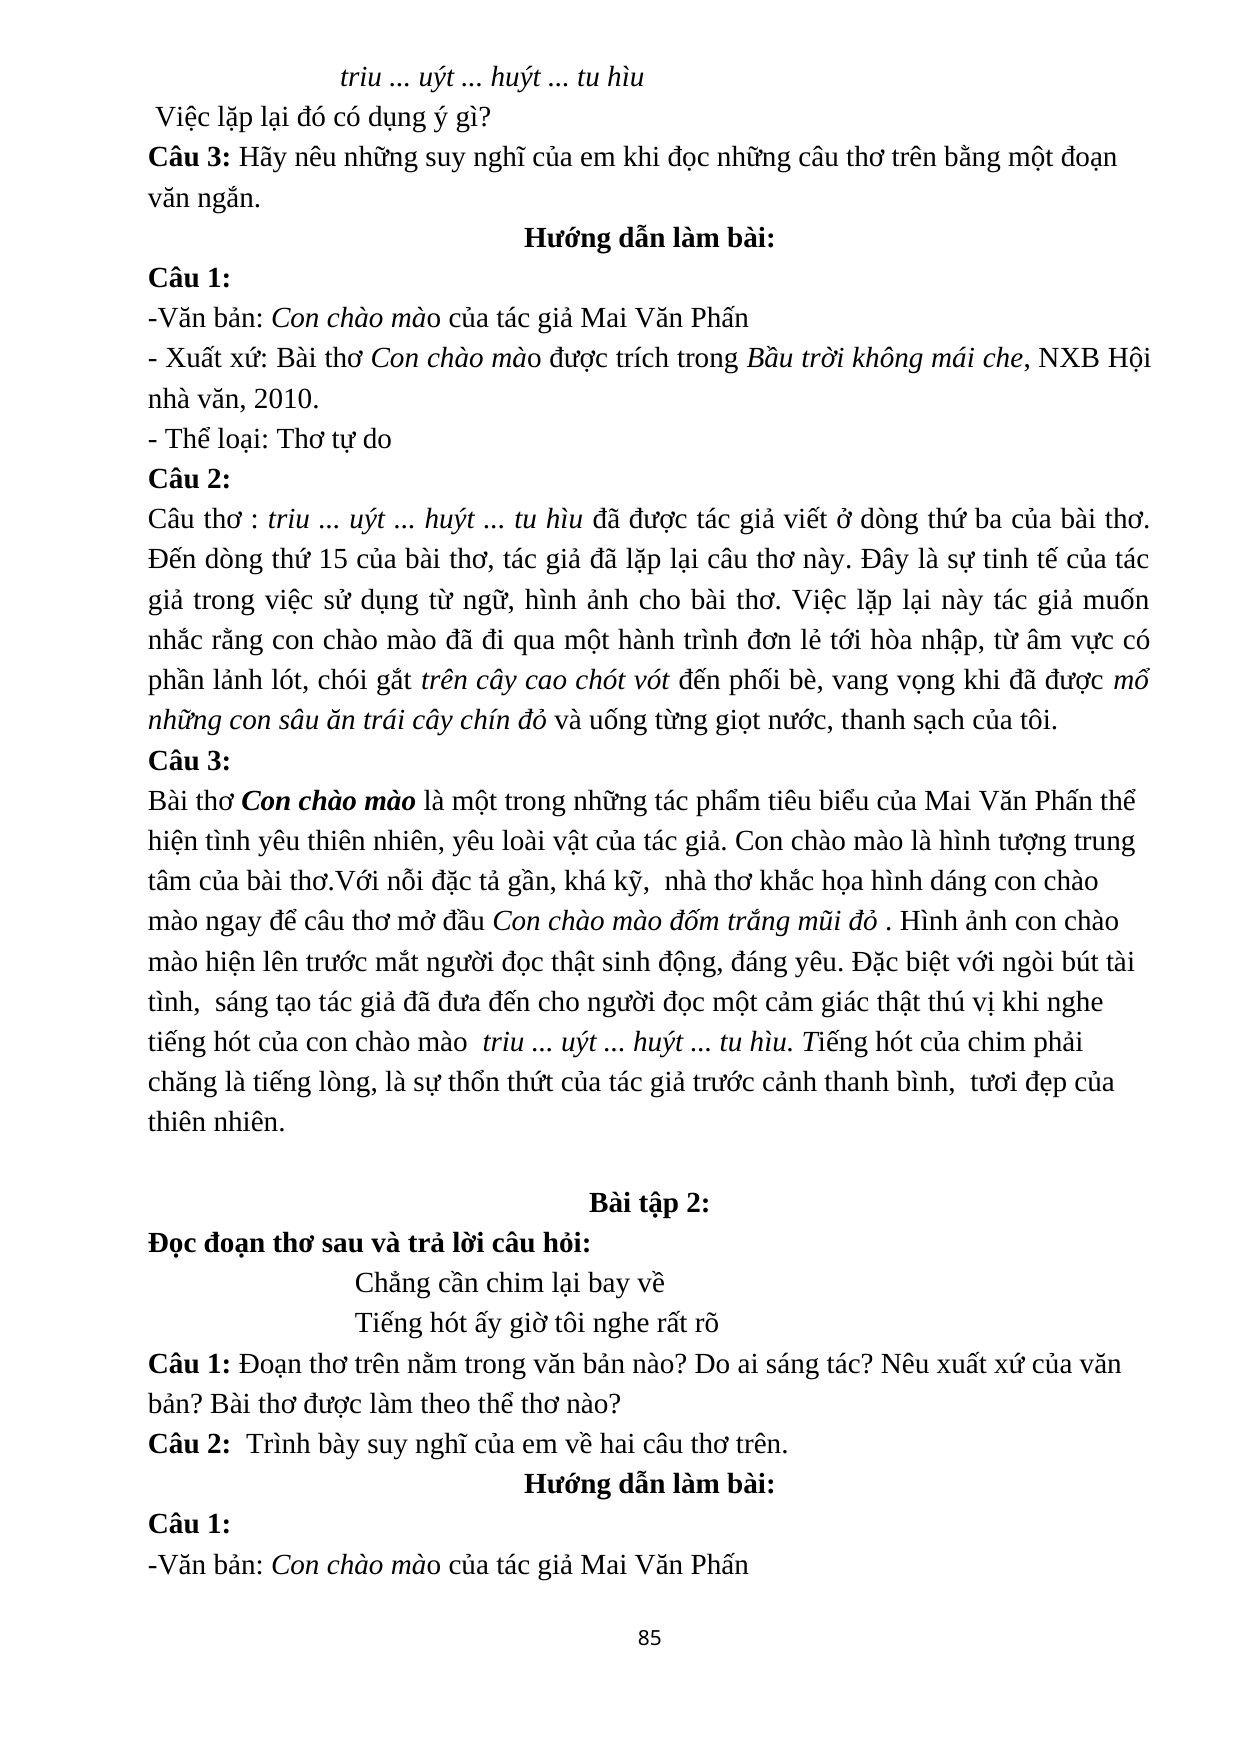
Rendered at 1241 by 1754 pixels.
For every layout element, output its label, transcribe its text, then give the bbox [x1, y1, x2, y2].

text Câu 2: [148, 461, 1152, 495]
text Hướng dẫn làm bài: [148, 1466, 1152, 1500]
text Câu 3: [148, 743, 1152, 776]
text Hướng dẫn làm bài: [148, 220, 1152, 253]
text Câu 1: [148, 1507, 1152, 1540]
text Bài thơ Con chào mào là một trong những tác phẩm tiêu biểu của Mai Văn Phấn thể hiện tình yêu thiên nhiên, yêu loài vật của tác giả. Con chào mào là hình tượng trung tâm của bài thơ.Với nỗi đặc tả gần, khá kỹ, nhà thơ khắc họa hình dáng con chào mào ngay để câu thơ mở đầu Con chào mào đốm trắng mũi đỏ . Hình ảnh con chào mào hiện lên trước mắt người đọc thật sinh động, đáng yêu. Đặc biệt với ngòi bút tài tình, sáng tạo tác giả đã đưa đến cho người đọc một cảm giác thật thú vị khi nghe tiếng hót của con chào mào triu ... uýt ... huýt ... tu hìu. Tiếng hót của chim phải chăng là tiếng lòng, là sự thổn thứt của tác giả trước cảnh thanh bình, tươi đẹp của thiên nhiên. [148, 783, 1152, 1138]
text Câu thơ : triu ... uýt ... huýt ... tu hìu đã được tác giả viết ở dòng thứ ba của bài thơ. Đến dòng thứ 15 của bài thơ, tác giả đã lặp lại câu thơ này. Đây là sự tinh tế của tác giả trong việc sử dụng từ ngữ, hình ảnh cho bài thơ. Việc lặp lại này tác giả muốn nhắc rằng con chào mào đã đi qua một hành trình đơn lẻ tới hòa nhập, từ âm vực có phần lảnh lót, chói gắt trên cây cao chót vót đến phối bè, vang vọng khi đã được mổ những con sâu ăn trái cây chín đỏ và uống từng giọt nước, thanh sạch của tôi. [148, 501, 1152, 736]
text - Thể loại: Thơ tự do [148, 421, 1152, 454]
text - Xuất xứ: Bài thơ Con chào mào được trích trong Bầu trời không mái che, NXB Hội nhà văn, 2010. [148, 341, 1152, 414]
text Đọc đoạn thơ sau và trả lời câu hỏi: [148, 1225, 1152, 1259]
text -Văn bản: Con chào mào của tác giả Mai Văn Phấn [148, 300, 1152, 334]
text Câu 2: Trình bày suy nghĩ của em về hai câu thơ trên. [148, 1426, 1152, 1460]
text Câu 1: Đoạn thơ trên nằm trong văn bản nào? Do ai sáng tác? Nêu xuất xứ của văn bản? Bài thơ được làm theo thể thơ nào? [148, 1346, 1152, 1419]
text Bài tập 2: [148, 1185, 1152, 1218]
text Chẳng cần chim lại bay về [354, 1265, 1152, 1299]
text triu ... uýt ... huýt ... tu hìu [340, 59, 1152, 93]
text Câu 1: [148, 260, 1152, 294]
text Việc lặp lại đó có dụng ý gì? [148, 99, 1152, 133]
text Câu 3: Hãy nêu những suy nghĩ của em khi đọc những câu thơ trên bằng một đoạn văn ngắn. [148, 139, 1152, 213]
text -Văn bản: Con chào mào của tác giả Mai Văn Phấn [148, 1547, 1152, 1580]
text Tiếng hót ấy giờ tôi nghe rất rõ [354, 1306, 1152, 1339]
